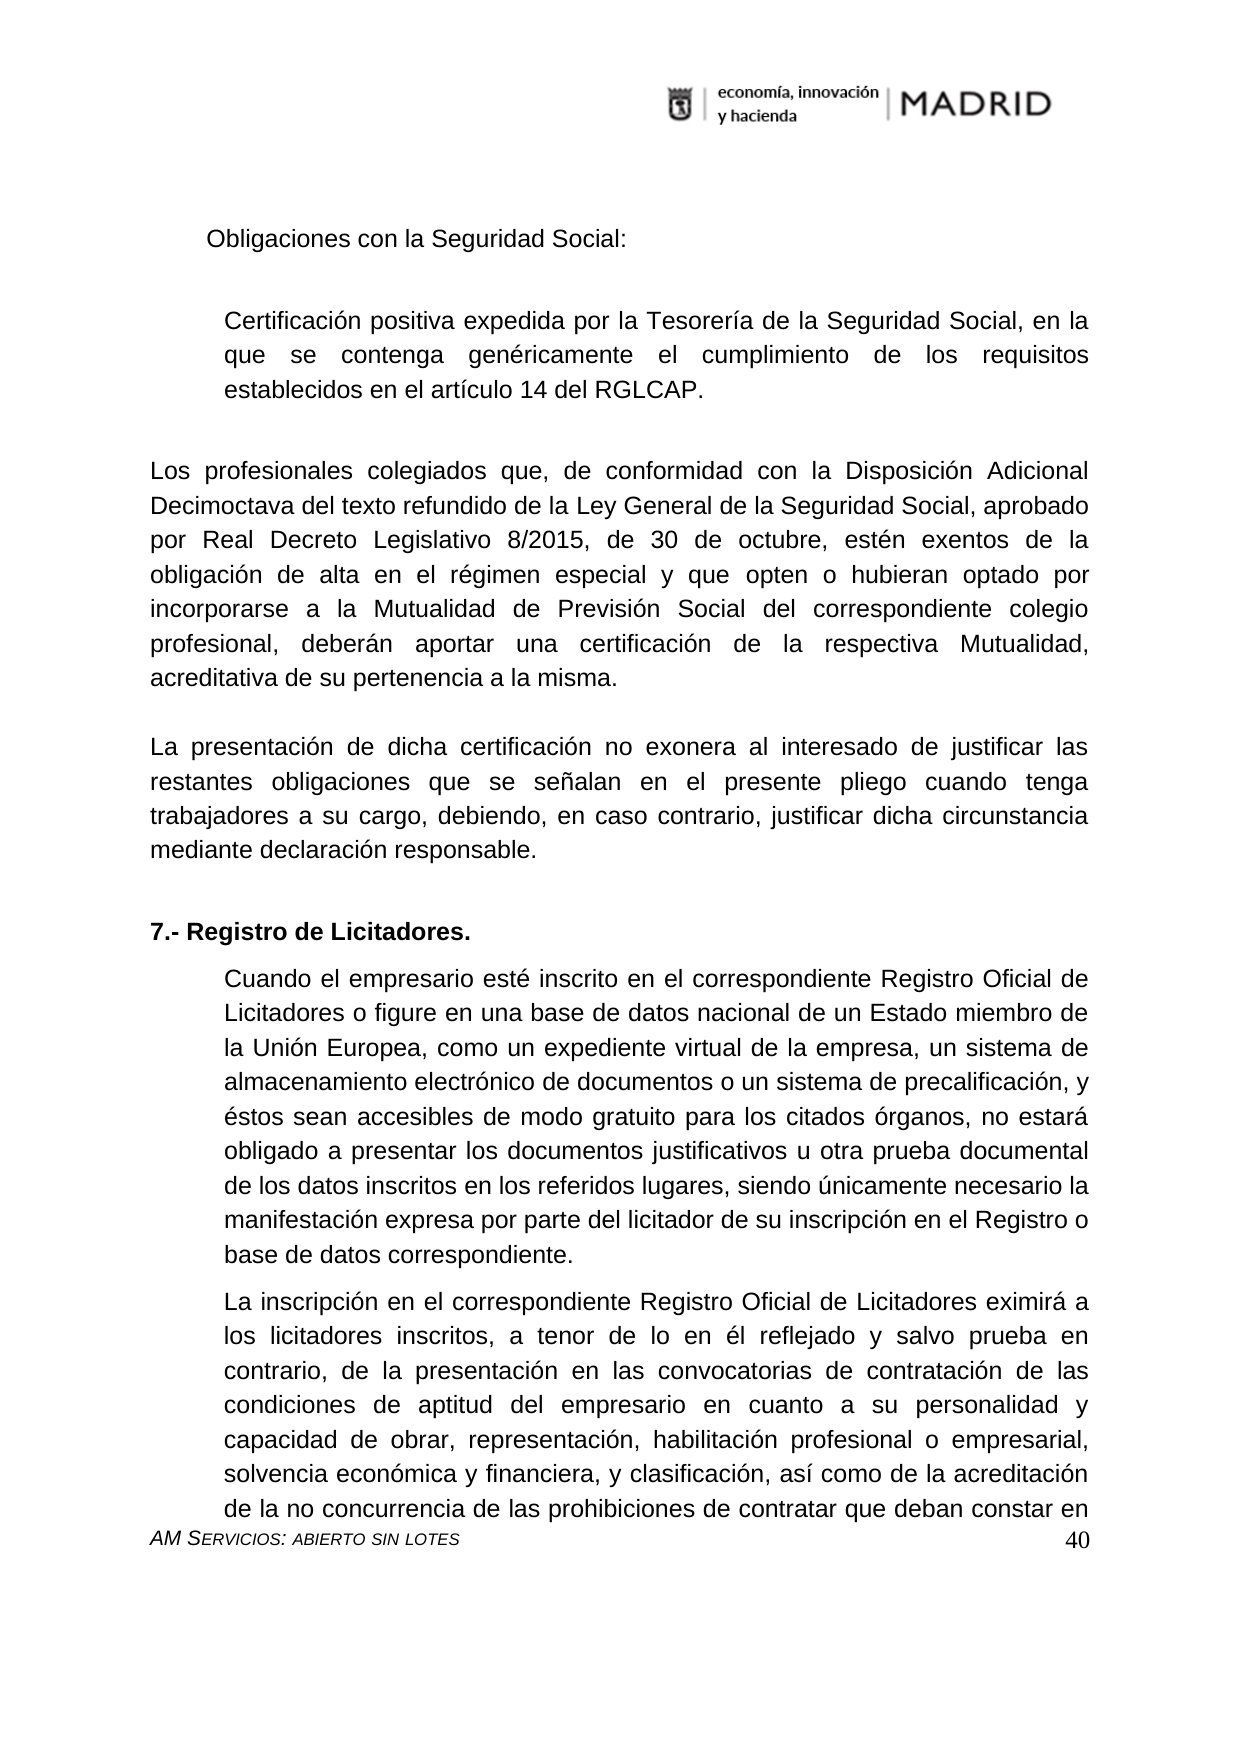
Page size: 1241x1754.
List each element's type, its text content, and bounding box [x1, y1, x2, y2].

text La presentación de dicha certificación no exonera al interesado de justificar las restantes obligaciones que se señalan en el presente pliego cuando tenga trabajadores a su cargo, debiendo, en caso contrario, justificar dicha circunstancia mediante declaración responsable. [150, 732, 1090, 864]
text 7.- Registro de Licitadores. [150, 917, 1090, 946]
text Los profesionales colegiados que, de conformidad con Decimoctava del texto refundido de de , aprobado por Real Decreto Legislativo 8/2015, de 30 de octubre, estén exentos de la obligación de alta en el régimen especial y que opten o hubieran optado por incorporarse a de Previsión Social del correspondiente colegio profesional, deberán aportar una certificación de la respectiva Mutualidad, acreditativa de su pertenencia a la misma. [150, 456, 1090, 525]
text Los profesionales colegiados que, de conformidad con Decimoctava del texto refundido de de , aprobado por Real Decreto Legislativo 8/2015, de 30 de octubre, estén exentos de la obligación de alta en el régimen especial y que opten o hubieran optado por incorporarse a de Previsión Social del correspondiente colegio profesional, deberán aportar una certificación de la respectiva Mutualidad, acreditativa de su pertenencia a la misma. [150, 554, 1090, 692]
picture [647, 75, 1068, 142]
text Cuando el empresario esté inscrito en el correspondiente Registro Oficial de Licitadores o figure en una base de datos nacional de un Estado miembro de , como un expediente virtual de la empresa, un sistema de almacenamiento electrónico de documentos o un sistema de precalificación, y éstos sean accesibles de modo gratuito para los citados órganos, no estará obligado a presentar los documentos justificativos u otra prueba documental de los datos inscritos en los referidos lugares, siendo únicamente necesario la manifestación expresa por parte del licitador de su inscripción en el Registro o base de datos correspondiente. [224, 964, 1090, 1268]
text Certificación positiva expedida por de , en la que se contenga genéricamente el cumplimiento de los requisitos establecidos en el artículo 14 del RGLCAP. [224, 306, 1090, 403]
text Obligaciones con : [206, 224, 1090, 253]
